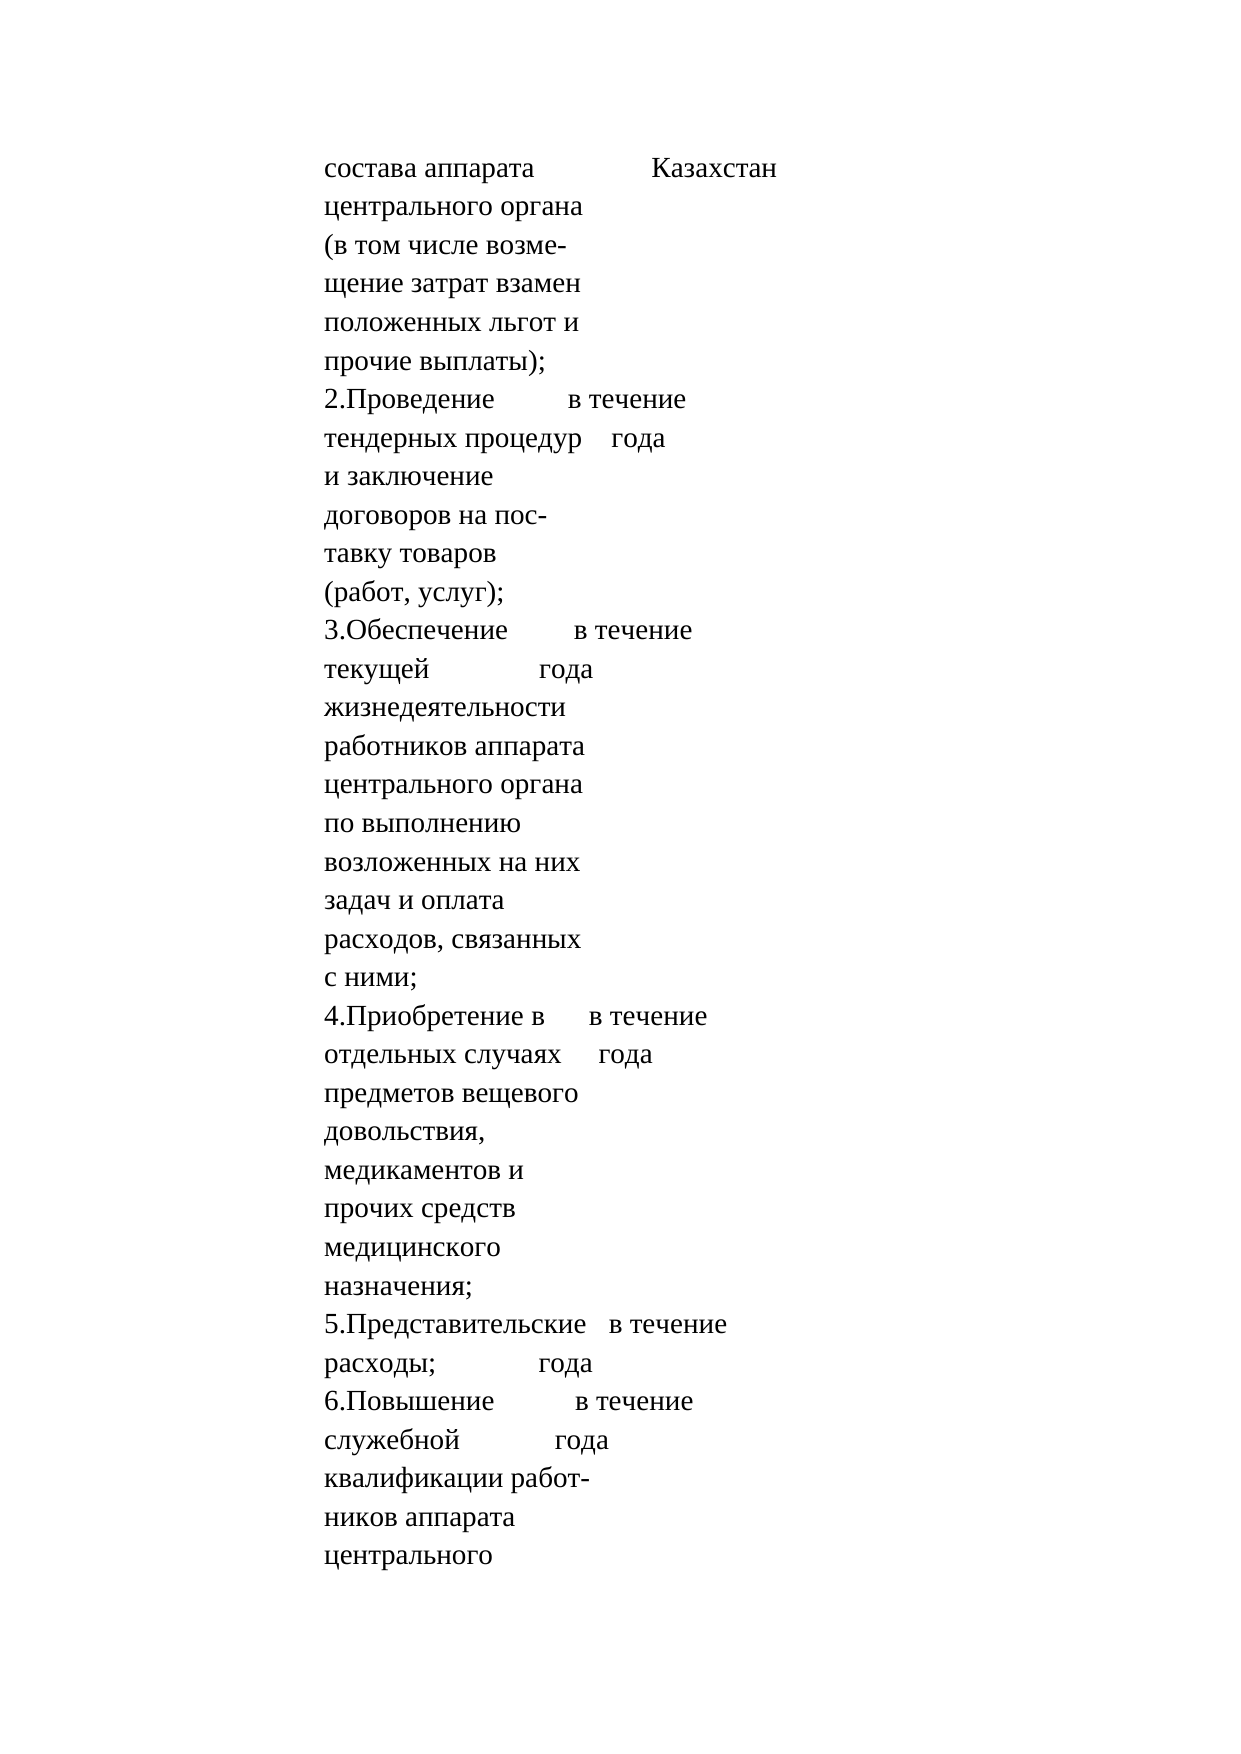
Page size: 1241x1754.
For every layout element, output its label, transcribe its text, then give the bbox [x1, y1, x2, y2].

text прочие выплаты); [112, 343, 1128, 376]
text работников аппарата [112, 728, 1128, 762]
text назначения; [112, 1268, 1128, 1301]
text ников аппарата [112, 1499, 1128, 1532]
text служебной года [112, 1422, 1128, 1455]
text по выполнению [112, 805, 1128, 839]
text 5.Представительские в течение [112, 1306, 1128, 1340]
text (работ, услуг); [112, 574, 1128, 607]
text квалификации работ- [112, 1460, 1128, 1494]
text жизнедеятельности [112, 689, 1128, 723]
text центрального органа [112, 767, 1128, 800]
text положенных льгот и [112, 304, 1128, 338]
text центрального органа [112, 188, 1128, 222]
text тавку товаров [112, 535, 1128, 569]
text договоров на пос- [112, 497, 1128, 530]
text 2.Проведение в течение [112, 381, 1128, 415]
text и заключение [112, 458, 1128, 492]
text тендерных процедур года [112, 420, 1128, 453]
text 3.Обеспечение в течение [112, 612, 1128, 646]
text отдельных случаях года [112, 1036, 1128, 1070]
text центрального [112, 1537, 1128, 1571]
text текущей года [112, 651, 1128, 684]
text расходов, связанных [112, 921, 1128, 954]
text 6.Повышение в течение [112, 1383, 1128, 1417]
text довольствия, [112, 1113, 1128, 1147]
text медикаментов и [112, 1152, 1128, 1186]
text медицинского [112, 1229, 1128, 1263]
text щение затрат взамен [112, 266, 1128, 299]
text задач и оплата [112, 882, 1128, 916]
text предметов вещевого [112, 1075, 1128, 1108]
text с ними; [112, 959, 1128, 993]
text (в том числе возме- [112, 227, 1128, 261]
text расходы; года [112, 1345, 1128, 1378]
text прочих средств [112, 1191, 1128, 1224]
text состава аппарата Казахстан [112, 150, 1128, 183]
text возложенных на них [112, 844, 1128, 877]
text 4.Приобретение в в течение [112, 998, 1128, 1031]
